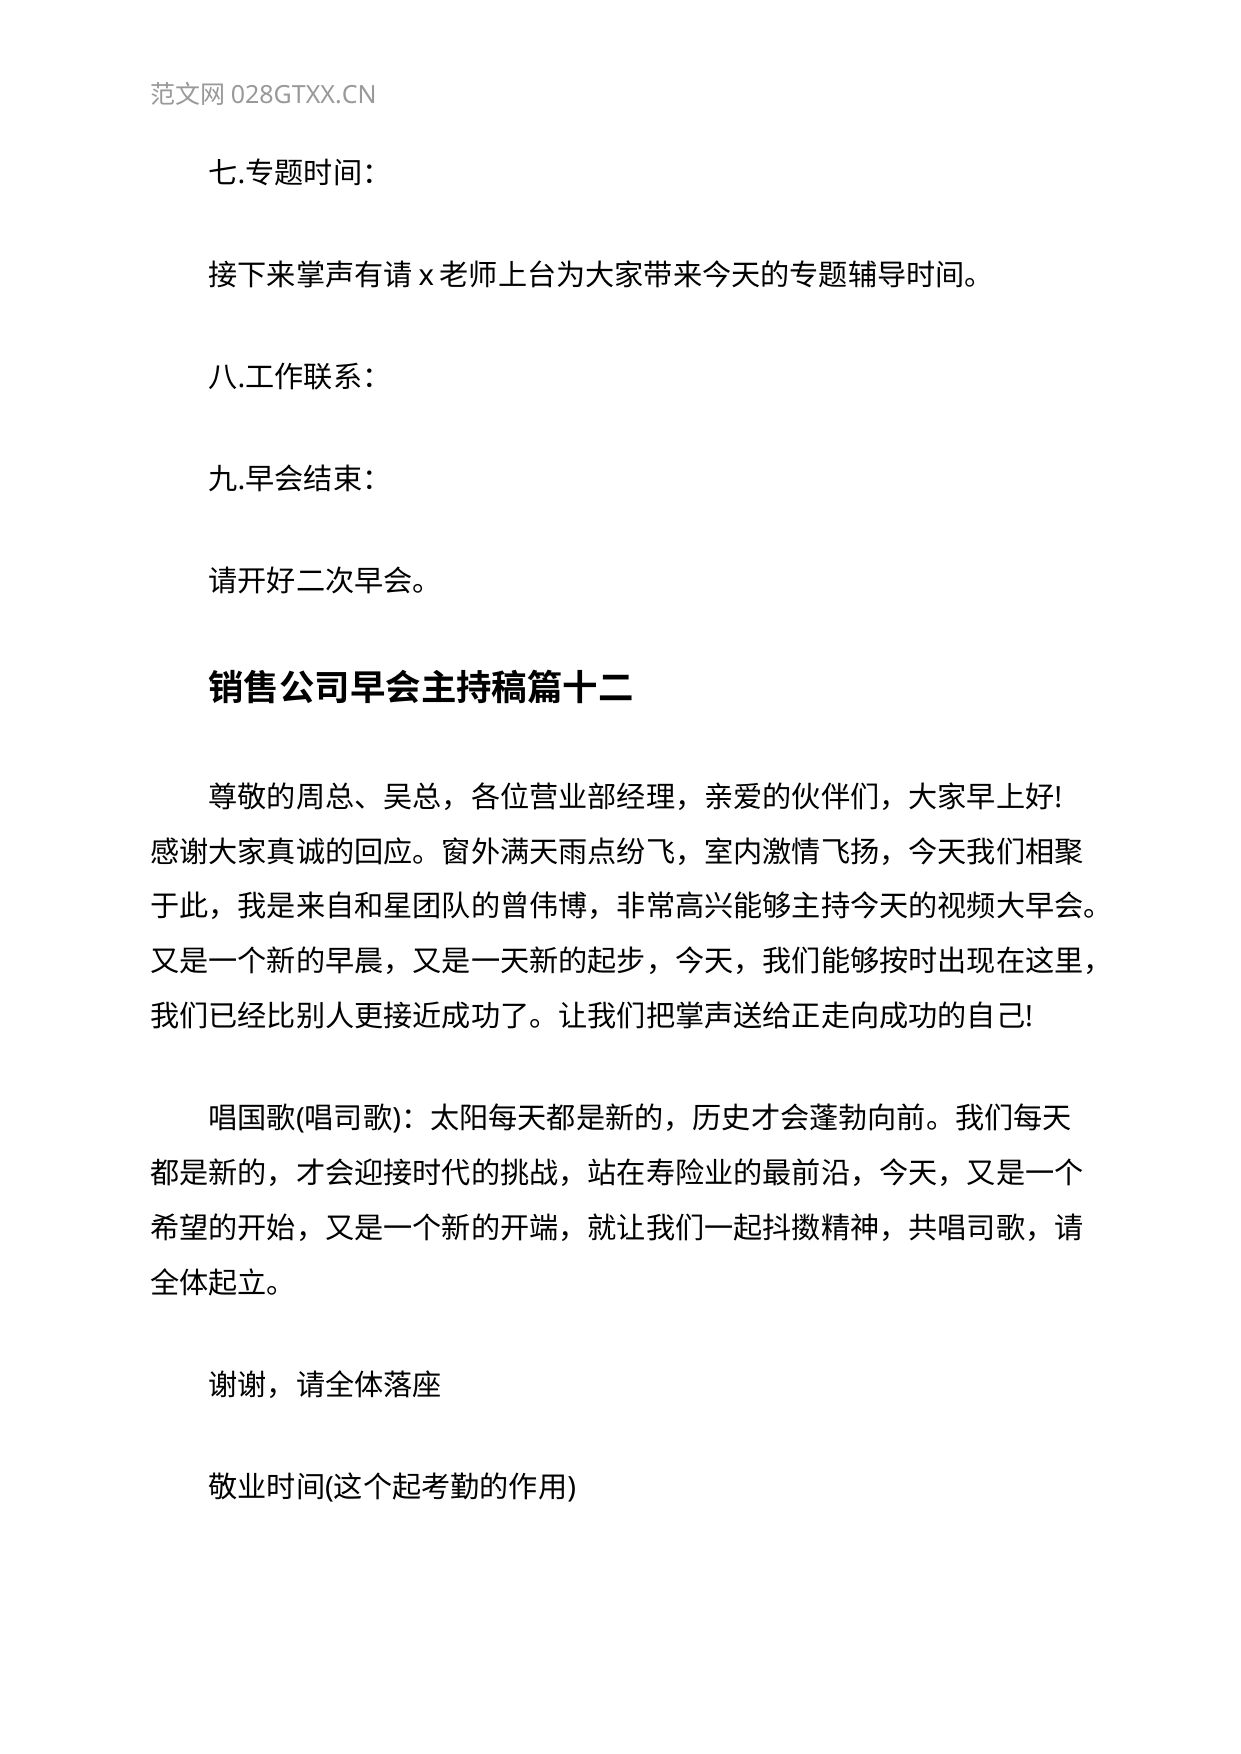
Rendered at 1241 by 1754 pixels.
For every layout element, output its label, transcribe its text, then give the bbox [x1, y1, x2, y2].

text 敬业时间(这个起考勤的作用) [150, 1463, 1090, 1506]
text 请开好二次早会。 [150, 558, 1090, 600]
text 七.专题时间： [150, 150, 1090, 192]
text 尊敬的周总、吴总，各位营业部经理，亲爱的伙伴们，大家早上好!感谢大家真诚的回应。窗外满天雨点纷飞，室内激情飞扬，今天我们相聚于此，我是来自和星团队的曾伟博，非常高兴能够主持今天的视频大早会。又是一个新的早晨，又是一天新的起步，今天，我们能够按时出现在这里，我们已经比别人更接近成功了。让我们把掌声送给正走向成功的自己! [150, 773, 1090, 1035]
text 销售公司早会主持稿篇十二 [150, 660, 1090, 711]
text 唱国歌(唱司歌)：太阳每天都是新的，历史才会蓬勃向前。我们每天都是新的，才会迎接时代的挑战，站在寿险业的最前沿，今天，又是一个希望的开始，又是一个新的开端，就让我们一起抖擞精神，共唱司歌，请全体起立。 [150, 1095, 1090, 1302]
text 接下来掌声有请x老师上台为大家带来今天的专题辅导时间。 [150, 252, 1090, 294]
text 谢谢，请全体落座 [150, 1361, 1090, 1404]
text 九.早会结束： [150, 456, 1090, 498]
text 八.工作联系： [150, 354, 1090, 396]
